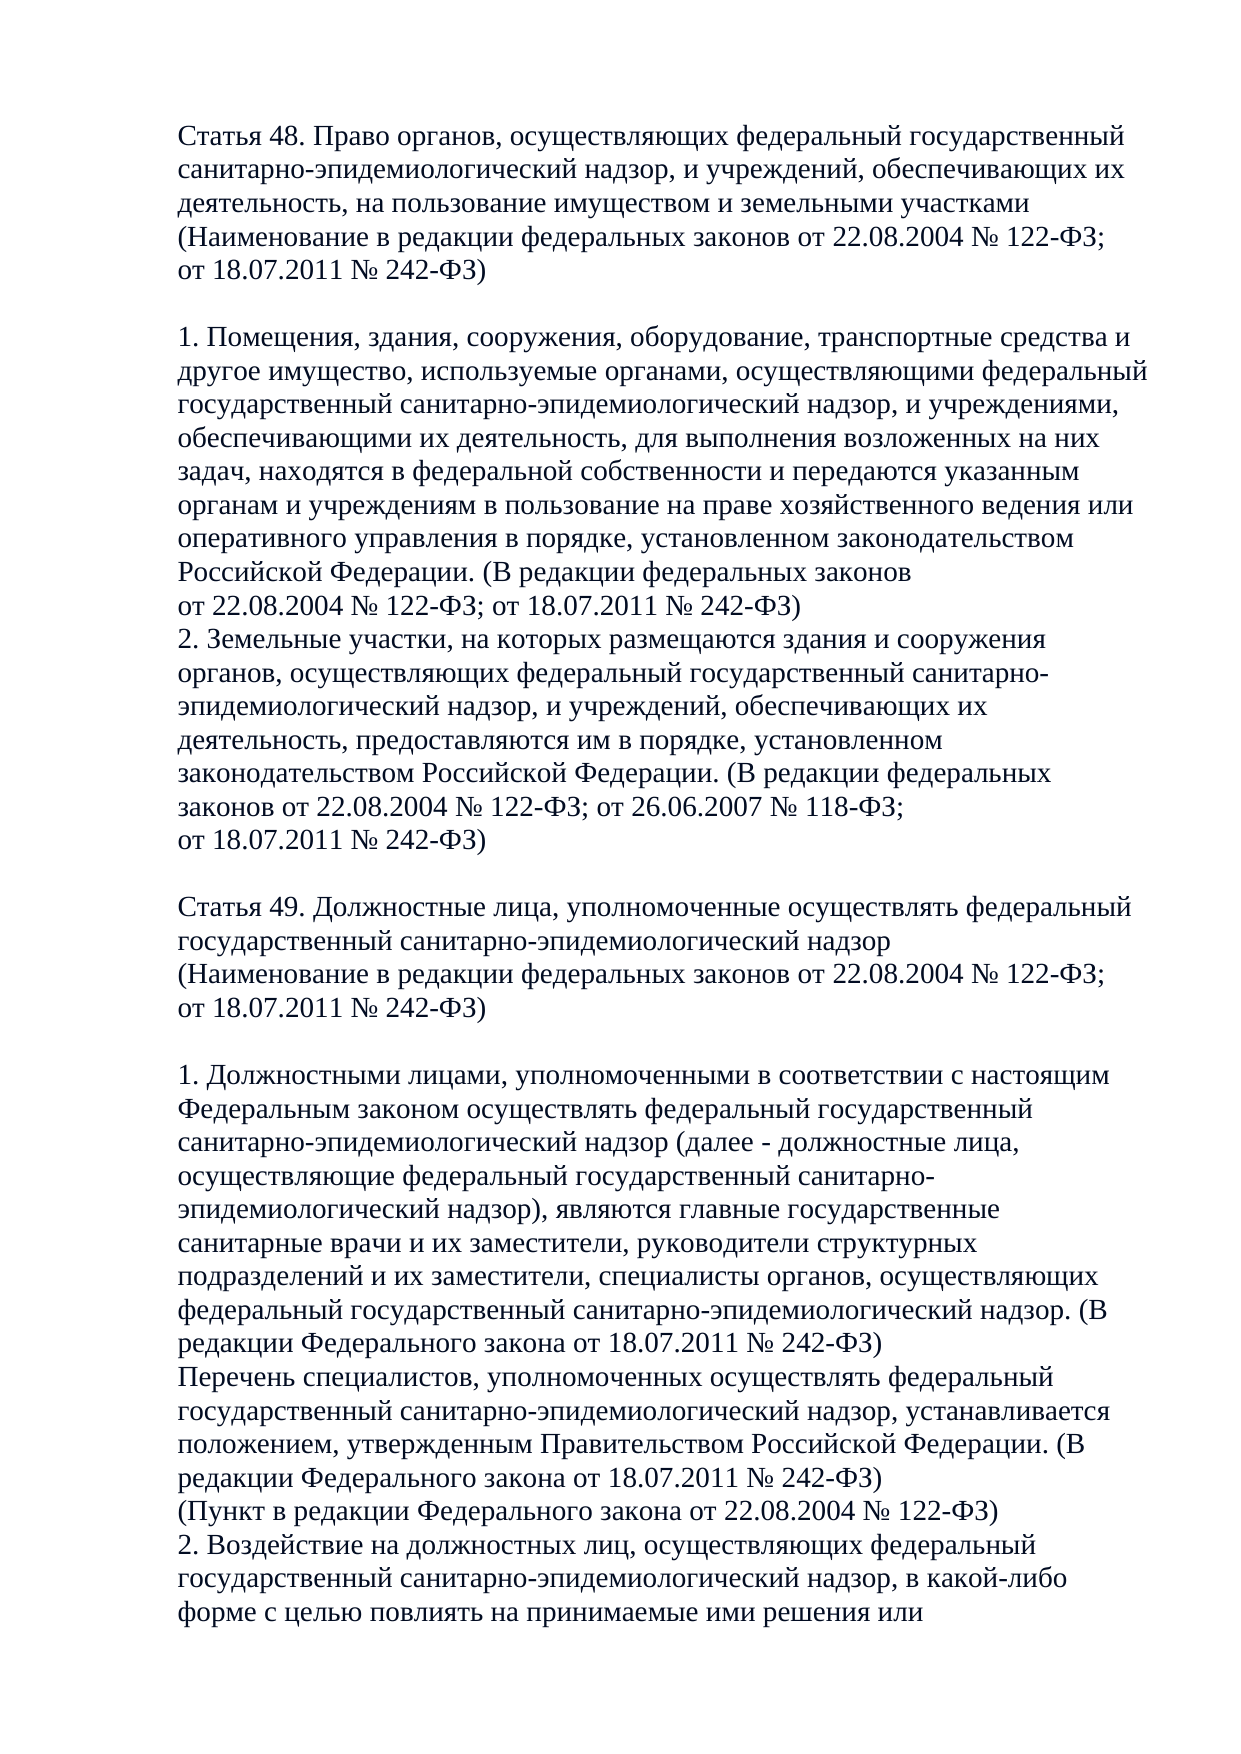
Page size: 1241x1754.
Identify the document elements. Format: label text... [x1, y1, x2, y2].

text Перечень специалистов, уполномоченных осуществлять федеральный государственный санитарно-эпидемиологический надзор, устанавливается положением, утвержденным Правительством Российской Федерации. (В редакции Федерального закона от 18.07.2011 № 242-ФЗ) [177, 1359, 1152, 1493]
text (Наименование в редакции федеральных законов от 22.08.2004 № 122-ФЗ; от 18.07.2011 № 242-ФЗ) [177, 219, 1152, 286]
text 2. Земельные участки, на которых размещаются здания и сооружения органов, осуществляющих федеральный государственный санитарно-эпидемиологический надзор, и учреждений, обеспечивающих их деятельность, предоставляются им в порядке, установленном законодательством Российской Федерации. (В редакции федеральных законов от 22.08.2004 № 122-ФЗ; от 26.06.2007 № 118-ФЗ; от 18.07.2011 № 242-ФЗ) [177, 621, 1152, 856]
text Статья 49. Должностные лица, уполномоченные осуществлять федеральный государственный санитарно-эпидемиологический надзор [177, 889, 1152, 957]
text 1. Помещения, здания, сооружения, оборудование, транспортные средства и другое имущество, используемые органами, осуществляющими федеральный государственный санитарно-эпидемиологический надзор, и учреждениями, обеспечивающими их деятельность, для выполнения возложенных на них задач, находятся в федеральной собственности и передаются указанным органам и учреждениям в пользование на праве хозяйственного ведения или оперативного управления в порядке, установленном законодательством Российской Федерации. (В редакции федеральных законов от 22.08.2004 № 122-ФЗ; от 18.07.2011 № 242-ФЗ) [177, 319, 1152, 621]
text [177, 1527, 1152, 1627]
text Статья 48. Право органов, осуществляющих федеральный государственный санитарно-эпидемиологический надзор, и учреждений, обеспечивающих их деятельность, на пользование имуществом и земельными участками [177, 118, 1152, 219]
text (Наименование в редакции федеральных законов от 22.08.2004 № 122-ФЗ; от 18.07.2011 № 242-ФЗ) [177, 957, 1152, 1024]
text (Пункт в редакции Федерального закона от 22.08.2004 № 122-ФЗ) [177, 1493, 1152, 1527]
text 1. Должностными лицами, уполномоченными в соответствии с настоящим Федеральным законом осуществлять федеральный государственный санитарно-эпидемиологический надзор (далее - должностные лица, осуществляющие федеральный государственный санитарно-эпидемиологический надзор), являются главные государственные санитарные врачи и их заместители, руководители структурных подразделений и их заместители, специалисты органов, осуществляющих федеральный государственный санитарно-эпидемиологический надзор. (В редакции Федерального закона от 18.07.2011 № 242-ФЗ) [177, 1057, 1152, 1359]
